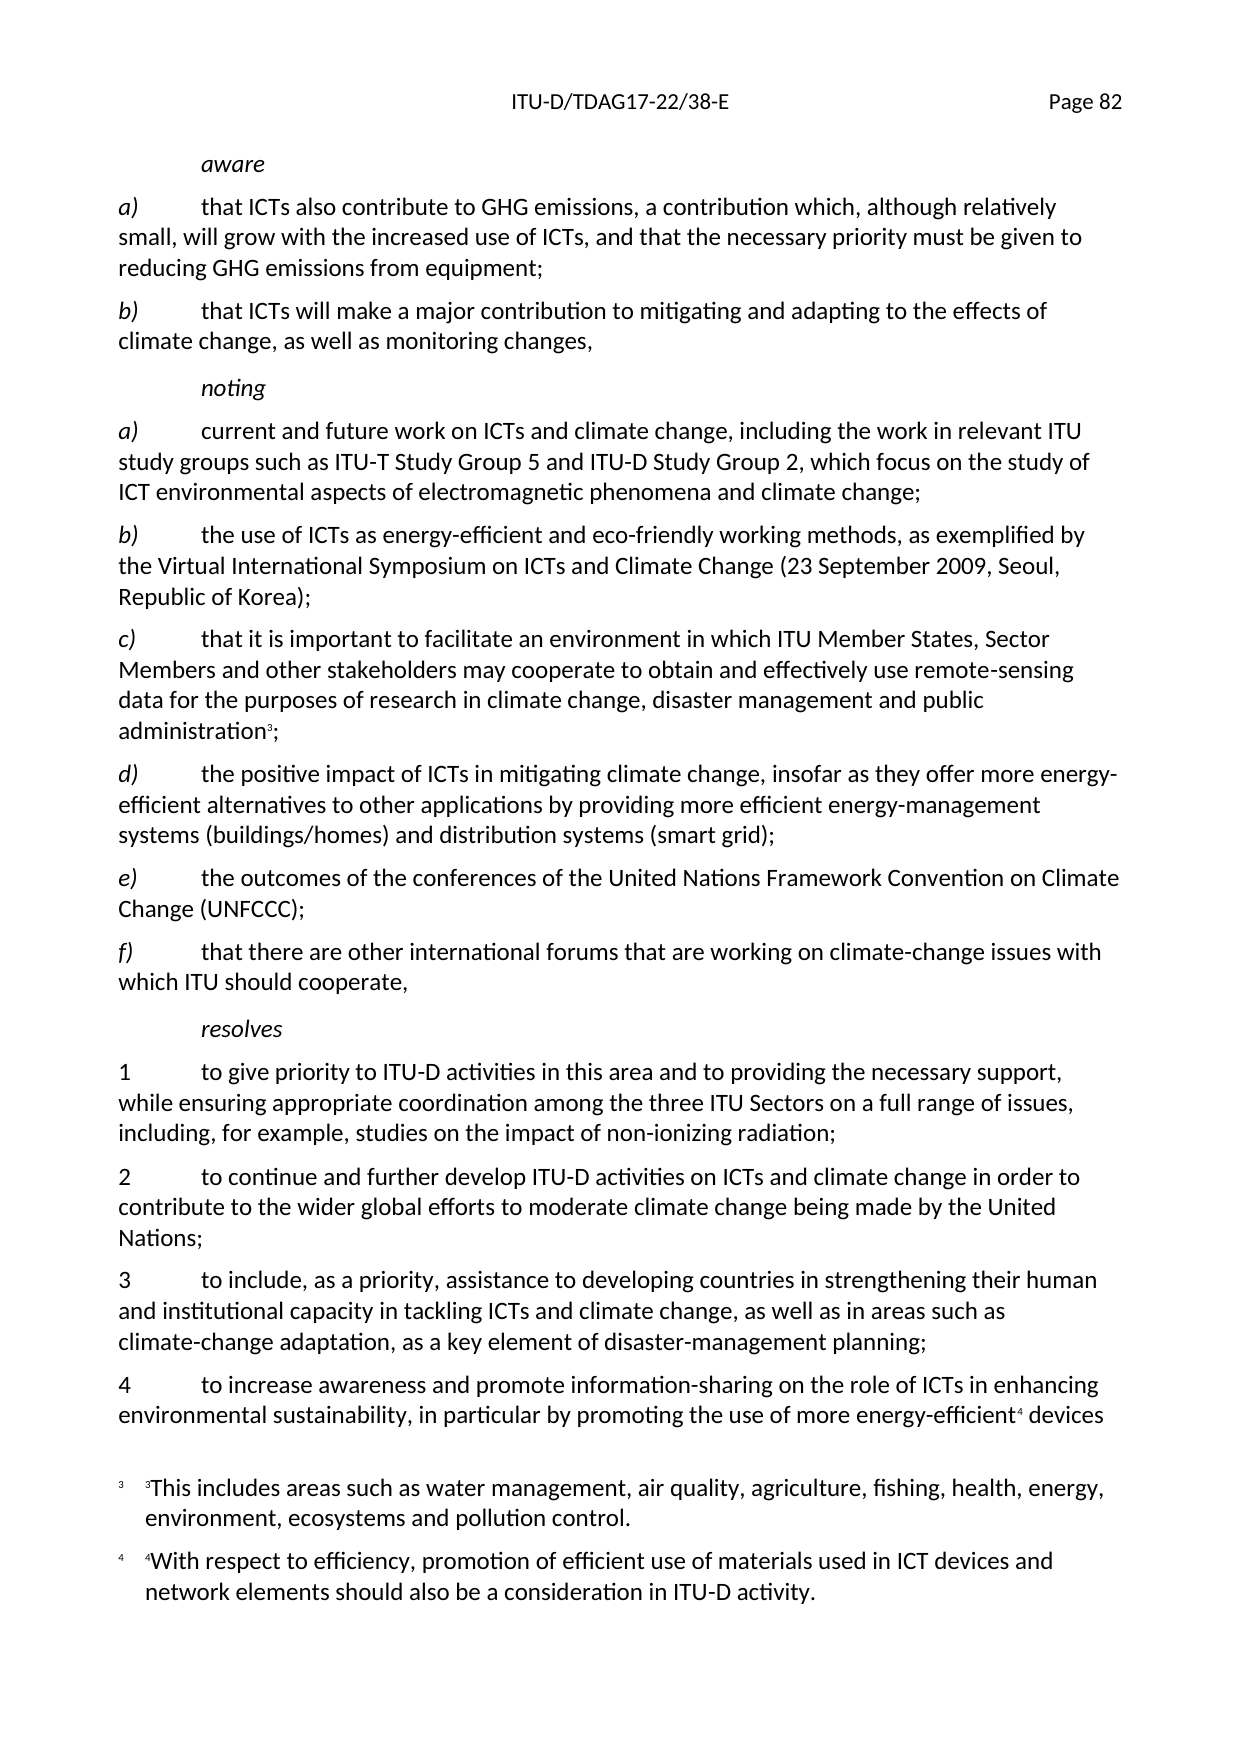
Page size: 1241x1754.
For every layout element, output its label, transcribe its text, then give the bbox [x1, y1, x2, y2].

text 3 to include, as a priority, assistance to developing countries in strengthening their human and institutional capacity in tackling ICTs and climate change, as well as in areas such as climate-change adaptation, as a key element of disaster-management planning; [118, 1265, 1122, 1356]
text resolves [201, 1013, 1122, 1044]
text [118, 1369, 1122, 1430]
text f) that there are other international forums that are working on climate-change issues with which ITU should cooperate, [118, 936, 1122, 997]
text a) current and future work on ICTs and climate change, including the work in relevant ITU study groups such as ITU-T Study Group 5 and ITU-D Study Group 2, which focus on the study of ICT environmental aspects of electromagnetic phenomena and climate change; [118, 416, 1122, 507]
text b) the use of ICTs as energy-efficient and eco-friendly working methods, as exemplified by the Virtual International Symposium on ICTs and Climate Change (23 September 2009, Seoul, Republic of Korea); [118, 519, 1122, 611]
text noting [201, 372, 1122, 403]
text 2 to continue and further develop ITU-D activities on ICTs and climate change in order to contribute to the wider global efforts to moderate climate change being made by the United Nations; [118, 1161, 1122, 1252]
text c) that it is important to facilitate an environment in which ITU Member States, Sector Members and other stakeholders may cooperate to obtain and effectively use remote-sensing data for the purposes of research in climate change, disaster management and public administration3; [118, 624, 1122, 746]
text b) that ICTs will make a major contribution to mitigating and adapting to the effects of climate change, as well as monitoring changes, [118, 295, 1122, 356]
text a) that ICTs also contribute to GHG emissions, a contribution which, although relatively small, will grow with the increased use of ICTs, and that the necessary priority must be given to reducing GHG emissions from equipment; [118, 191, 1122, 282]
text d) the positive impact of ICTs in mitigating climate change, insofar as they offer more energy-efficient alternatives to other applications by providing more efficient energy-management systems (buildings/homes) and distribution systems (smart grid); [118, 758, 1122, 850]
text 1 to give priority to ITU-D activities in this area and to providing the necessary support, while ensuring appropriate coordination among the three ITU Sectors on a full range of issues, including, for example, studies on the impact of non-ionizing radiation; [118, 1057, 1122, 1148]
text aware [201, 148, 1122, 178]
text e) the outcomes of the conferences of the United Nations Framework Convention on Climate Change (UNFCCC); [118, 862, 1122, 923]
